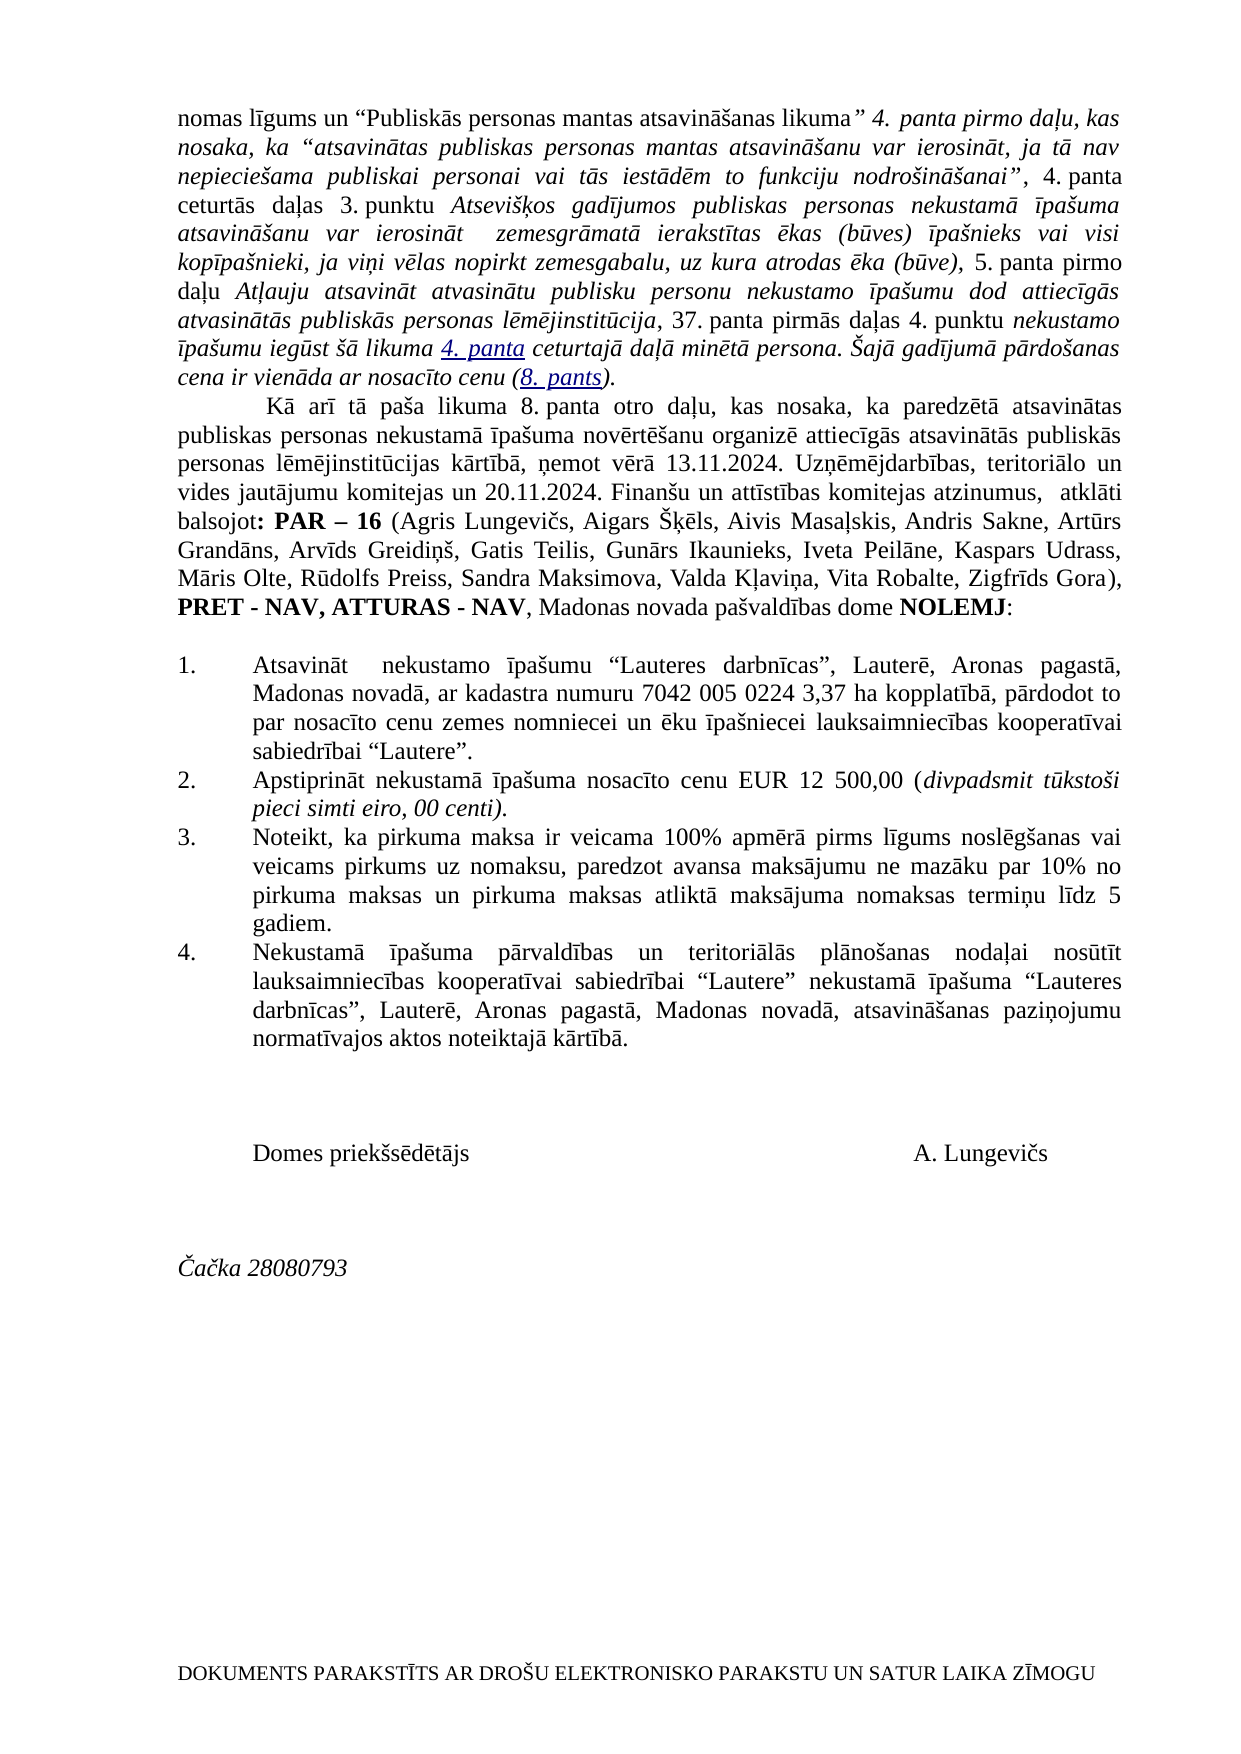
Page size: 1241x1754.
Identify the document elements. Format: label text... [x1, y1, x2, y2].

list Nekustamā īpašuma pārvaldības un teritoriālās plānošanas nodaļai nosūtīt lauksaimniecības kooperatīvai sabiedrībai “Lautere” nekustamā īpašuma “Lauteres darbnīcas”, Lauterē, Aronas pagastā, Madonas novadā, atsavināšanas paziņojumu normatīvajos aktos noteiktajā kārtībā. [177, 937, 1122, 1052]
text Čačka 28080793 [177, 1253, 1122, 1282]
list Apstiprināt nekustamā īpašuma nosacīto cenu EUR 12 500,00 (divpadsmit tūkstoši pieci simti eiro, 00 centi). [177, 765, 1122, 822]
text Kā arī tā paša likuma 8. panta otro daļu, kas nosaka, ka paredzētā atsavinātas publiskas personas nekustamā īpašuma novērtēšanu organizē attiecīgās atsavinātās publiskās personas lēmējinstitūcijas kārtībā, ņemot vērā 13.11.2024. Uzņēmējdarbības, teritoriālo un vides jautājumu komitejas un 20.11.2024. Finanšu un attīstības komitejas atzinumus, atklāti balsojot: PAR – 16 (Agris Lungevičs, Aigars Šķēls, Aivis Masaļskis, Andris Sakne, Artūrs Grandāns, Arvīds Greidiņš, Gatis Teilis, Gunārs Ikaunieks, Iveta Peilāne, Kaspars Udrass, Māris Olte, Rūdolfs Preiss, Sandra Maksimova, Valda Kļaviņa, Vita Robalte, Zigfrīds Gora), PRET - NAV, ATTURAS - NAV, Madonas novada pašvaldības dome NOLEMJ: [177, 391, 1122, 621]
text Domes priekšsēdētājs A. Lungevičs [177, 1138, 1122, 1167]
list Atsavināt nekustamo īpašumu “Lauteres darbnīcas”, Lauterē, Aronas pagastā, Madonas novadā, ar kadastra numuru 7042 005 0224 3,37 ha kopplatībā, pārdodot to par nosacīto cenu zemes nomniecei un ēku īpašniecei lauksaimniecības kooperatīvai sabiedrībai “Lautere”. [177, 650, 1122, 765]
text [177, 103, 1122, 391]
list Noteikt, ka pirkuma maksa ir veicama 100% apmērā pirms līgums noslēgšanas vai veicams pirkums uz nomaksu, paredzot avansa maksājumu ne mazāku par 10% no pirkuma maksas un pirkuma maksas atliktā maksājuma nomaksas termiņu līdz 5 gadiem. [177, 822, 1122, 937]
